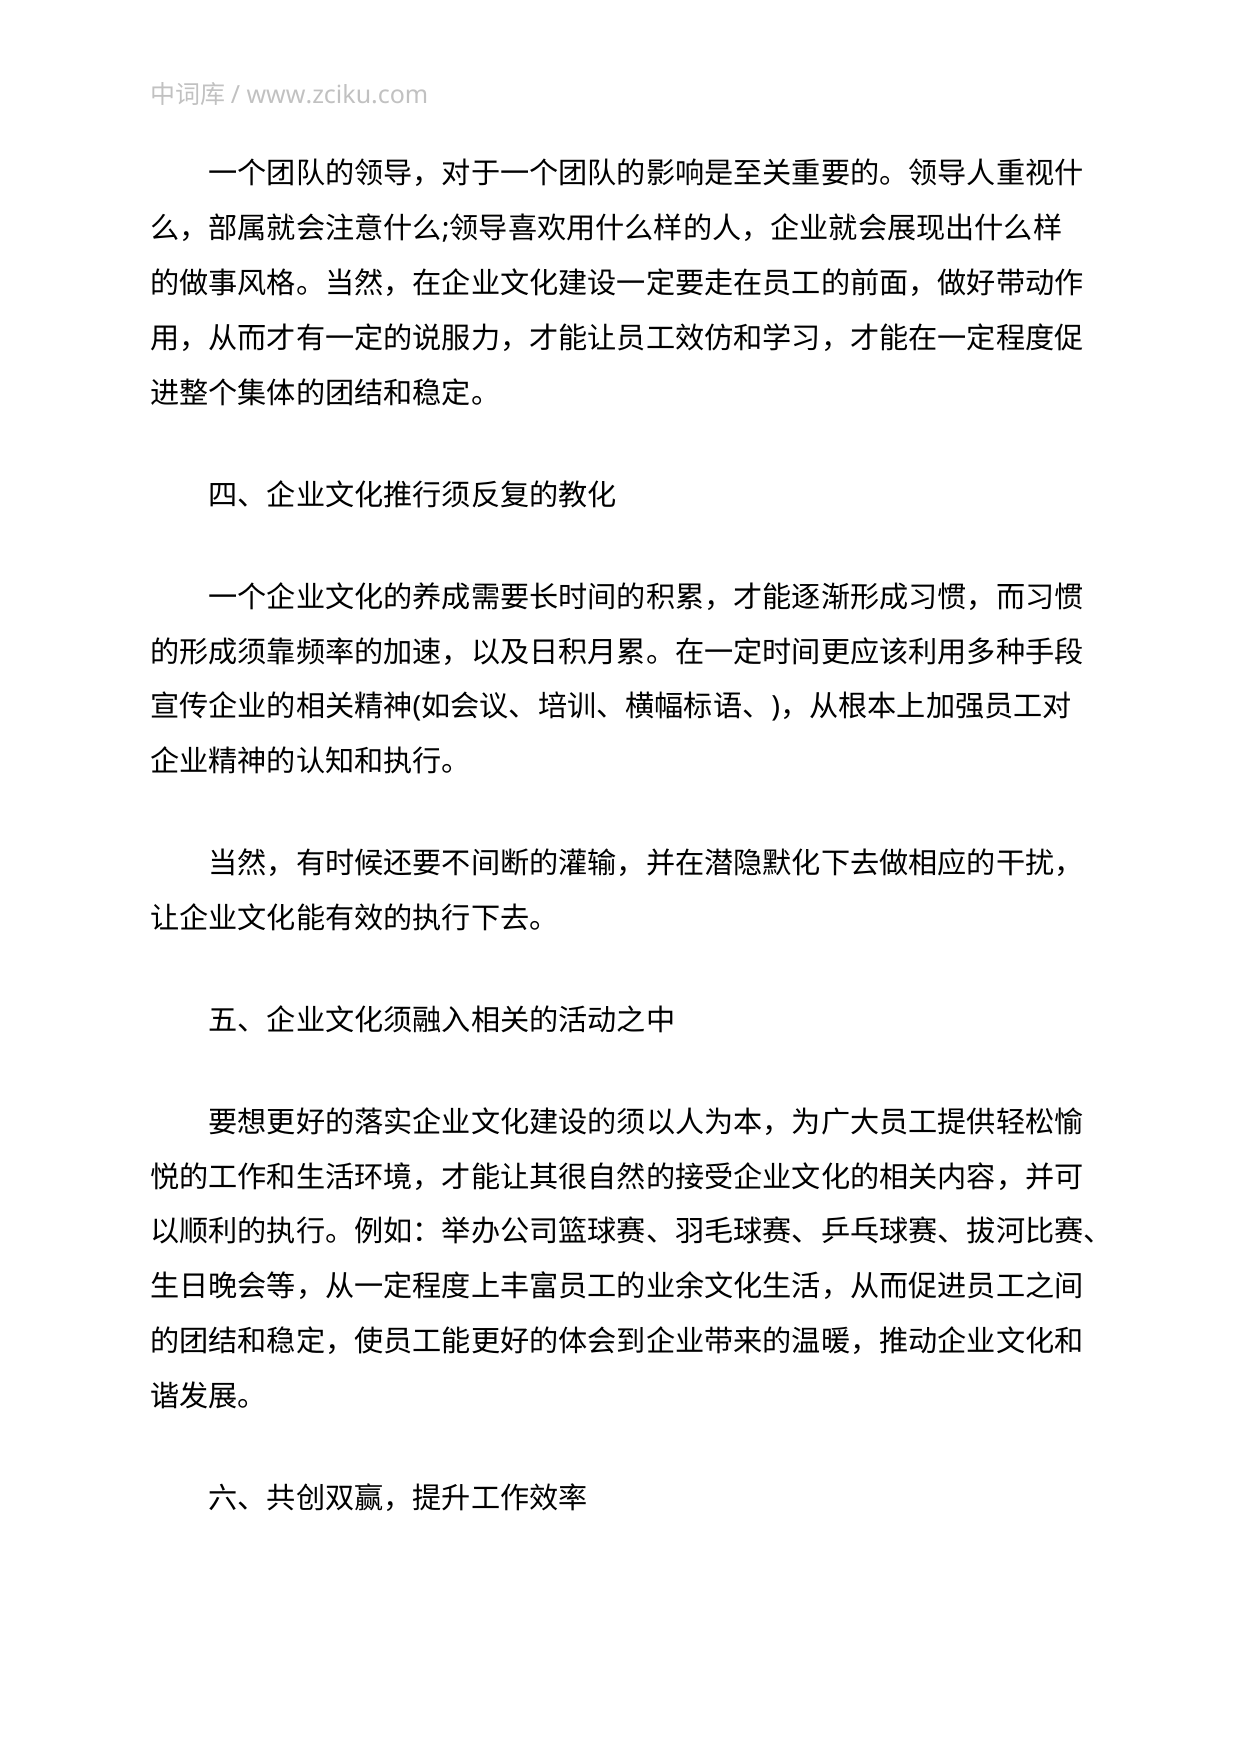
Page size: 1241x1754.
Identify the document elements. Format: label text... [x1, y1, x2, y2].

text 一个团队的领导，对于一个团队的影响是至关重要的。领导人重视什么，部属就会注意什么;领导喜欢用什么样的人，企业就会展现出什么样的做事风格。当然，在企业文化建设一定要走在员工的前面，做好带动作用，从而才有一定的说服力，才能让员工效仿和学习，才能在一定程度促进整个集体的团结和稳定。 [150, 150, 1090, 412]
text 当然，有时候还要不间断的灌输，并在潜隐默化下去做相应的干扰，让企业文化能有效的执行下去。 [150, 840, 1090, 937]
text 六、共创双赢，提升工作效率 [150, 1474, 1090, 1517]
text 一个企业文化的养成需要长时间的积累，才能逐渐形成习惯，而习惯的形成须靠频率的加速，以及日积月累。在一定时间更应该利用多种手段宣传企业的相关精神(如会议、培训、横幅标语、)，从根本上加强员工对企业精神的认知和执行。 [150, 573, 1090, 780]
text 四、企业文化推行须反复的教化 [150, 471, 1090, 514]
text 五、企业文化须融入相关的活动之中 [150, 996, 1090, 1039]
text 要想更好的落实企业文化建设的须以人为本，为广大员工提供轻松愉悦的工作和生活环境，才能让其很自然的接受企业文化的相关内容，并可以顺利的执行。例如：举办公司篮球赛、羽毛球赛、乒乓球赛、拔河比赛、生日晚会等，从一定程度上丰富员工的业余文化生活，从而促进员工之间的团结和稳定，使员工能更好的体会到企业带来的温暖，推动企业文化和谐发展。 [150, 1098, 1090, 1415]
